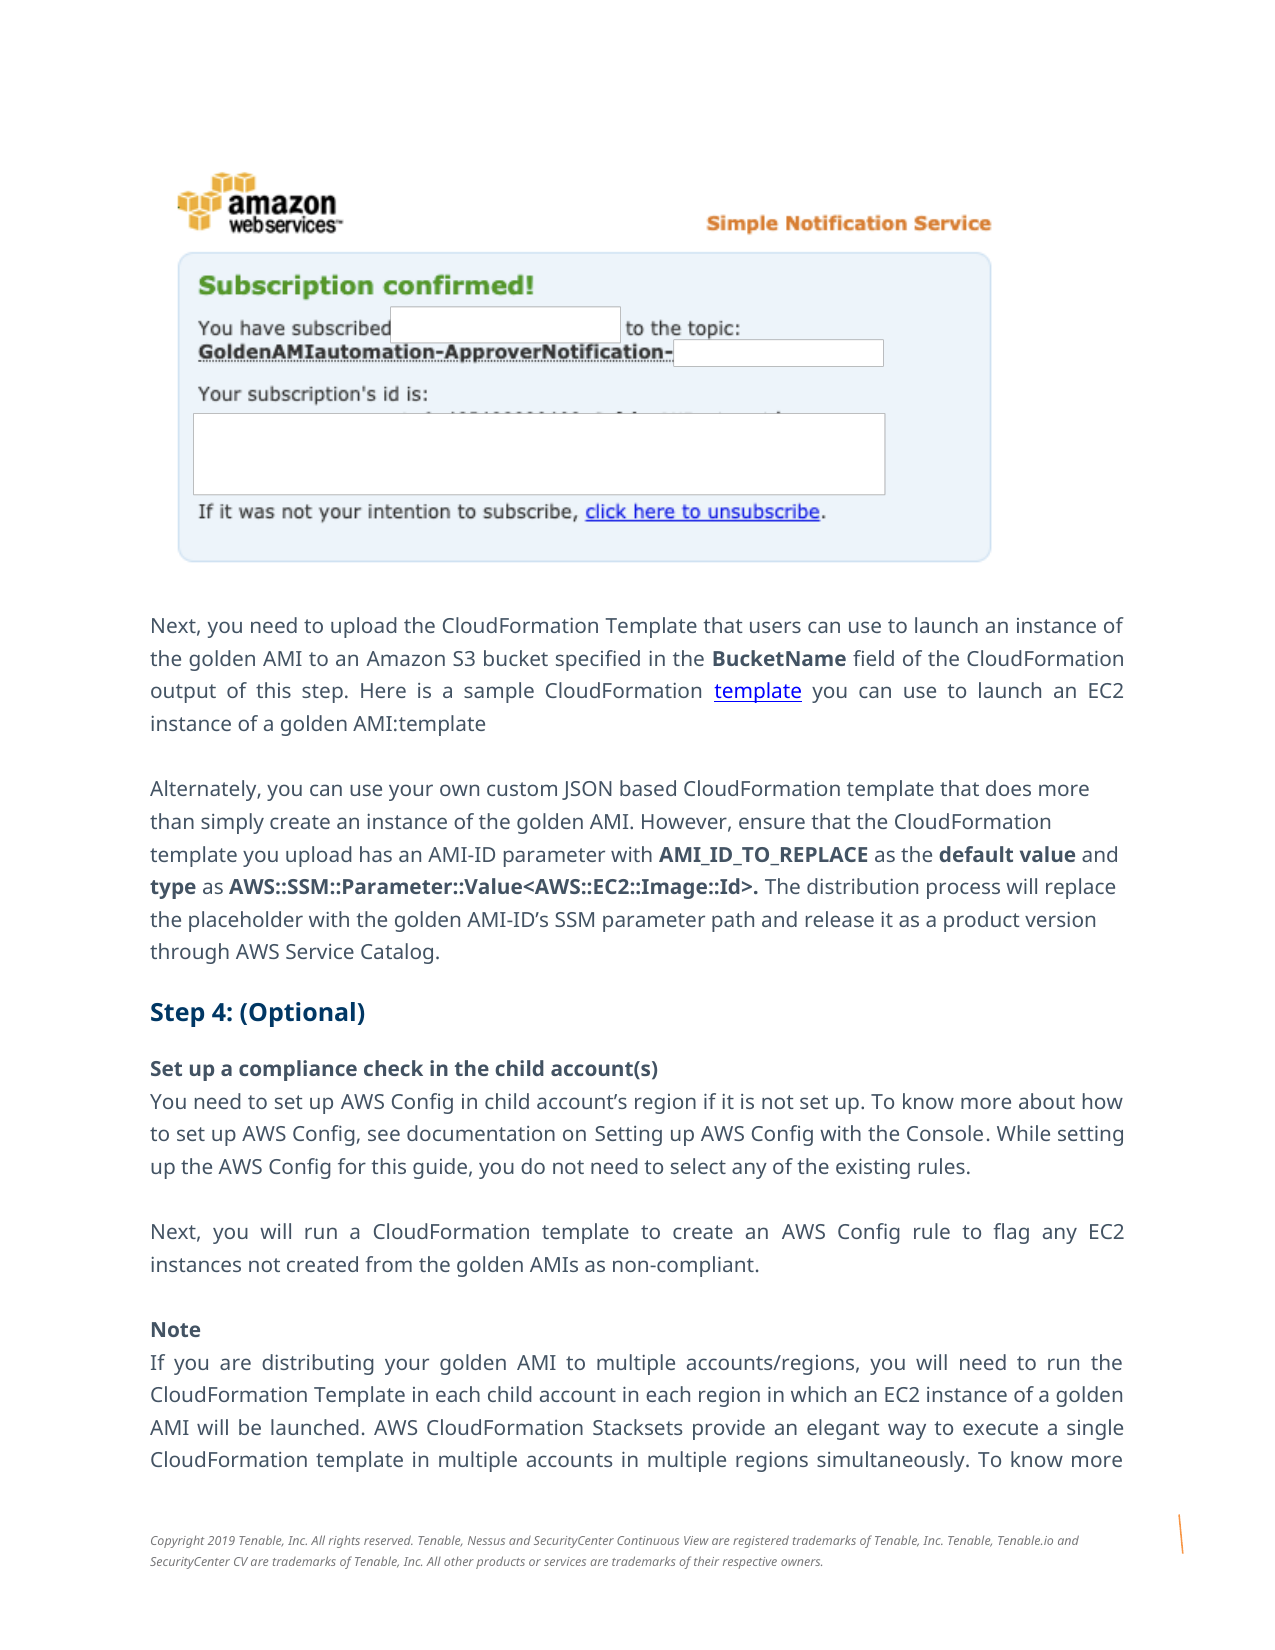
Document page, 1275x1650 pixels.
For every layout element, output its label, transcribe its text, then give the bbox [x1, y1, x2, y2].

subtitle Step 4: (Optional) [150, 995, 1050, 1029]
text You need to set up AWS Config in child account’s region if it is not set up. To know more about how to set up AWS Config, see documentation on Setting up AWS Config with the Console. While setting up the AWS Config for this guide, you do not need to select any of the existing rules. [150, 1087, 1125, 1180]
text Next, you will run a CloudFormation template to create an AWS Config rule to flag any EC2 instances not created from the golden AMIs as non-compliant. [150, 1217, 1125, 1278]
text Next, you need to upload the CloudFormation Template that users can use to launch an instance of the golden AMI to an Amazon S3 bucket specified in the BucketName field of the CloudFormation output of this step. Here is a sample CloudFormation template you can use to launch an EC2 instance of a golden AMI:template [150, 611, 1125, 738]
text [150, 1348, 1125, 1474]
subtitle Set up a compliance check in the child account(s) [150, 1054, 1125, 1083]
picture [150, 150, 1001, 575]
text Alternately, you can use your own custom JSON based CloudFormation template that does more than simply create an instance of the golden AMI. However, ensure that the CloudFormation template you upload has an AMI-ID parameter with AMI_ID_TO_REPLACE as the default value and type as AWS::SSM::Parameter::Value<AWS::EC2::Image::Id>. The distribution process will replace the placeholder with the golden AMI-ID’s SSM parameter path and release it as a product version through AWS Service Catalog. [150, 774, 1125, 966]
text Note [150, 1315, 1125, 1343]
